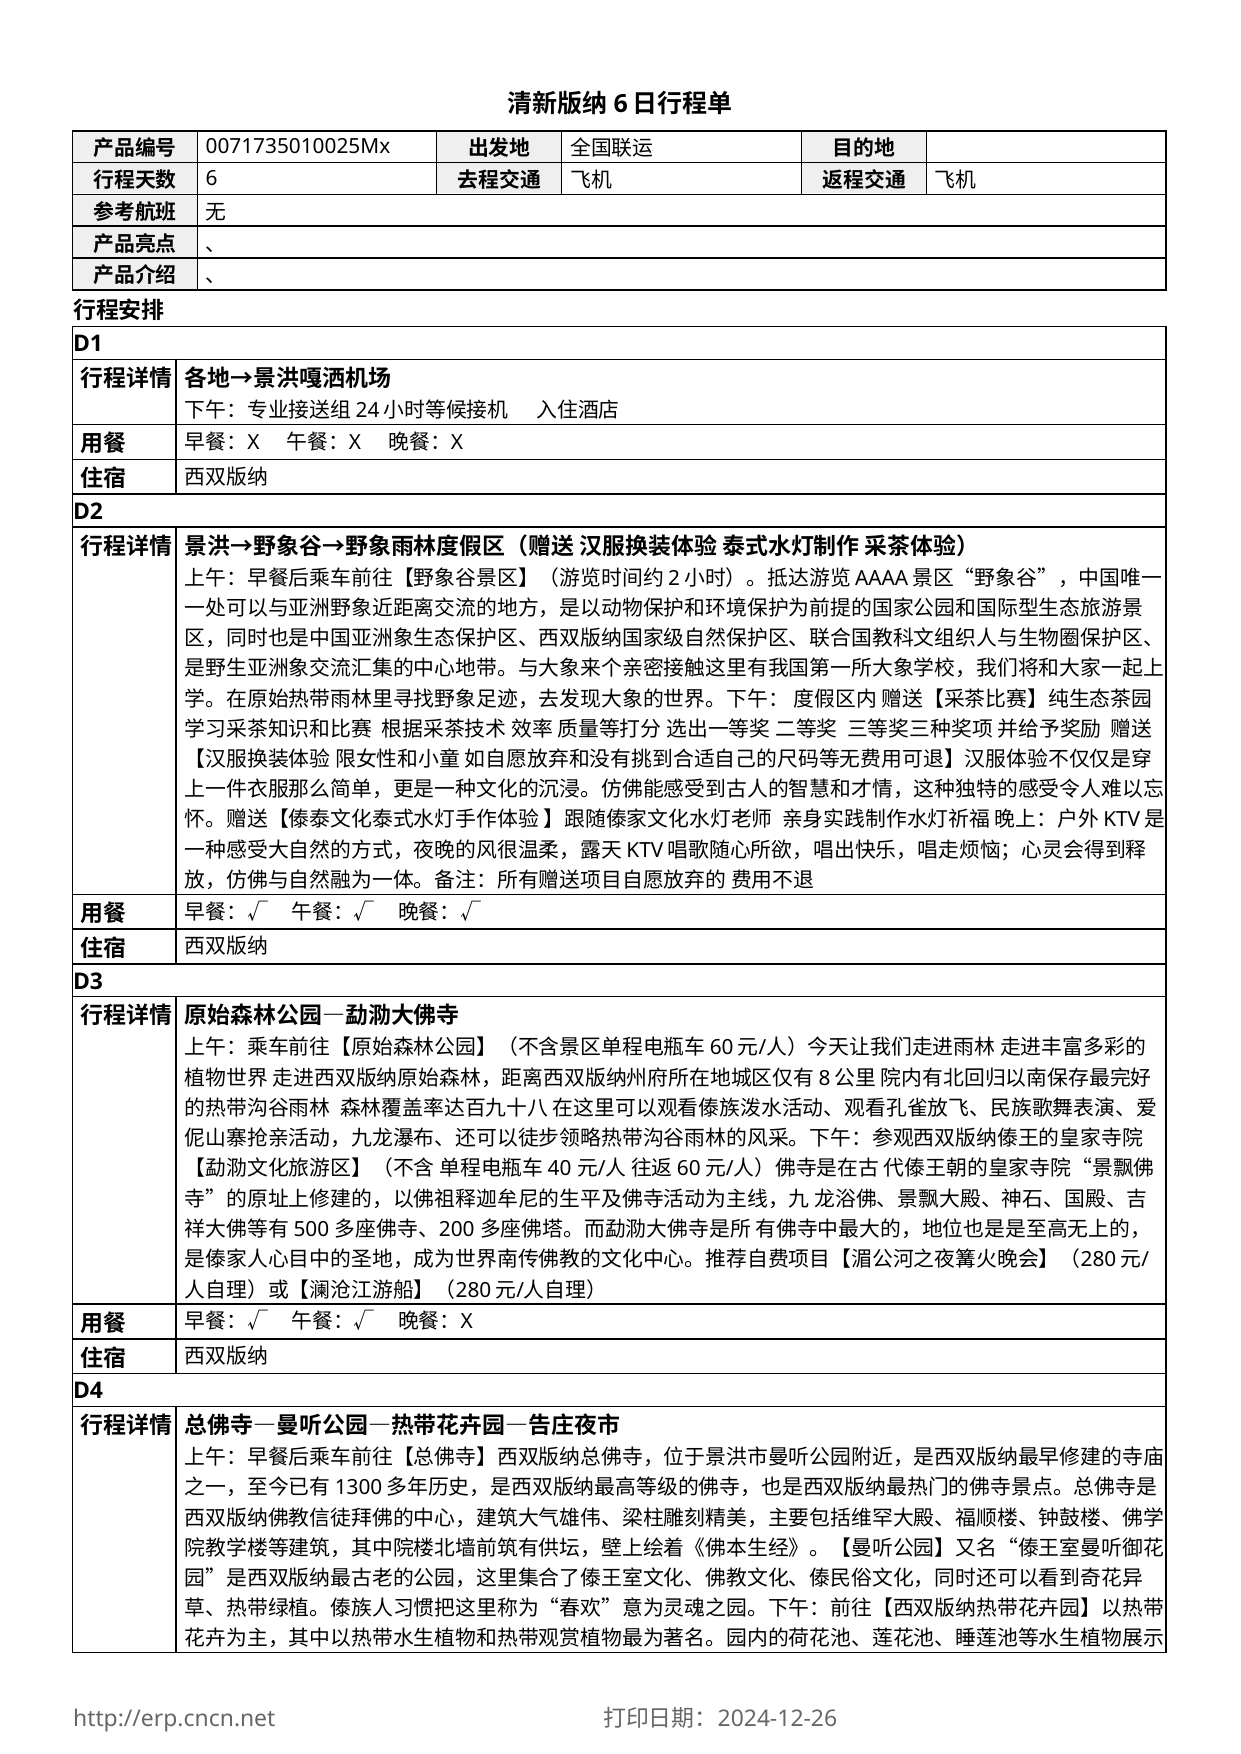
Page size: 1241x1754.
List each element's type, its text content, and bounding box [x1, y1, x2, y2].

table_cell 无 [198, 195, 1165, 225]
text 行程安排 [73, 291, 1167, 325]
table_cell 西双版纳 [177, 460, 1165, 493]
table_cell 产品亮点 [73, 227, 197, 257]
table_cell 、 [198, 259, 1165, 289]
table_cell 行程详情 [73, 997, 175, 1303]
table_cell 住宿 [73, 930, 175, 963]
table_cell 西双版纳 [177, 1340, 1165, 1373]
table_cell 返程交通 [802, 163, 926, 193]
table_cell 6 [198, 163, 436, 193]
table_header 产品编号 [73, 132, 197, 162]
table_cell D3 [73, 965, 1165, 996]
table_cell 行程天数 [73, 163, 197, 193]
table_cell 产品介绍 [73, 259, 197, 289]
table_cell 早餐：√ 午餐：√ 晚餐：X [177, 1305, 1165, 1338]
table_cell 行程详情 [73, 360, 175, 424]
table_cell 、 [198, 227, 1165, 257]
table_cell 原始森林公园—勐泐大佛寺 上午：乘车前往【原始森林公园】（不含景区单程电瓶车60元/人）今天让我们走进雨林 走进丰富多彩的植物世界 走进西双版纳原始森林，距离西双版纳州府所在地城区仅有8公里 院内有北回归以南保存最完好的热带沟谷雨林 森林覆盖率达百九十八 在这里可以观看傣族泼水活动、观看孔雀放飞、民族歌舞表演、爱伲山寨抢亲活动，九龙瀑布、还可以徒步领略热带沟谷雨林的风采。 [177, 997, 1165, 1303]
table_cell 各地→景洪嘎洒机场 下午：专业接送组24小时等候接机 入住酒店 [177, 360, 1165, 424]
table_cell 行程详情 [73, 1407, 175, 1652]
table_cell 早餐：X 午餐：X 晚餐：X [177, 425, 1165, 458]
table_cell 住宿 [73, 1340, 175, 1373]
table_cell 早餐：√ 午餐：√ 晚餐：√ [177, 895, 1165, 928]
table_cell 景洪→野象谷→野象雨林度假区（赠送 汉服换装体验 泰式水灯制作 采茶体验） 上午：早餐后乘车前往【野象谷景区】（游览时间约2小时）。抵达游览AAAA景区“野象谷”，中国唯一一处可以与亚洲野象近距离交流的地方，是以动物保护和环境保护为前提的国家公园和国际型生态旅游景区，同时也是中国亚洲象生态保护区、西双版纳国家级自然保护区、联合国教科文组织人与生物圈保护区、是野生亚洲象交流汇集的中心地带。与大象来个亲密接触这里有我国第一所大象学校，我们将和大家一起上学。在原始热带雨林里寻找野象足迹，去发现大象的世界。 [177, 528, 1165, 893]
table_header 0071735010025Mx [198, 132, 436, 162]
table_header D1 [73, 327, 1165, 358]
table_cell D4 [73, 1374, 1165, 1406]
table_cell 西双版纳 [177, 930, 1165, 963]
table_cell 住宿 [73, 460, 175, 493]
table_cell 飞机 [562, 163, 801, 193]
table_header 目的地 [802, 132, 926, 162]
table_cell 飞机 [927, 163, 1165, 193]
table_header 出发地 [437, 132, 561, 162]
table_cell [177, 1407, 1165, 1652]
table_cell 用餐 [73, 425, 175, 458]
table_header [927, 132, 1165, 162]
table_cell 行程详情 [73, 528, 175, 893]
table_cell 用餐 [73, 895, 175, 928]
table_header 全国联运 [562, 132, 801, 162]
table_cell 用餐 [73, 1305, 175, 1338]
table_cell D2 [73, 495, 1165, 526]
table_cell 参考航班 [73, 195, 197, 225]
text 清新版纳 6日行程单 [73, 83, 1167, 119]
table_cell 去程交通 [437, 163, 561, 193]
